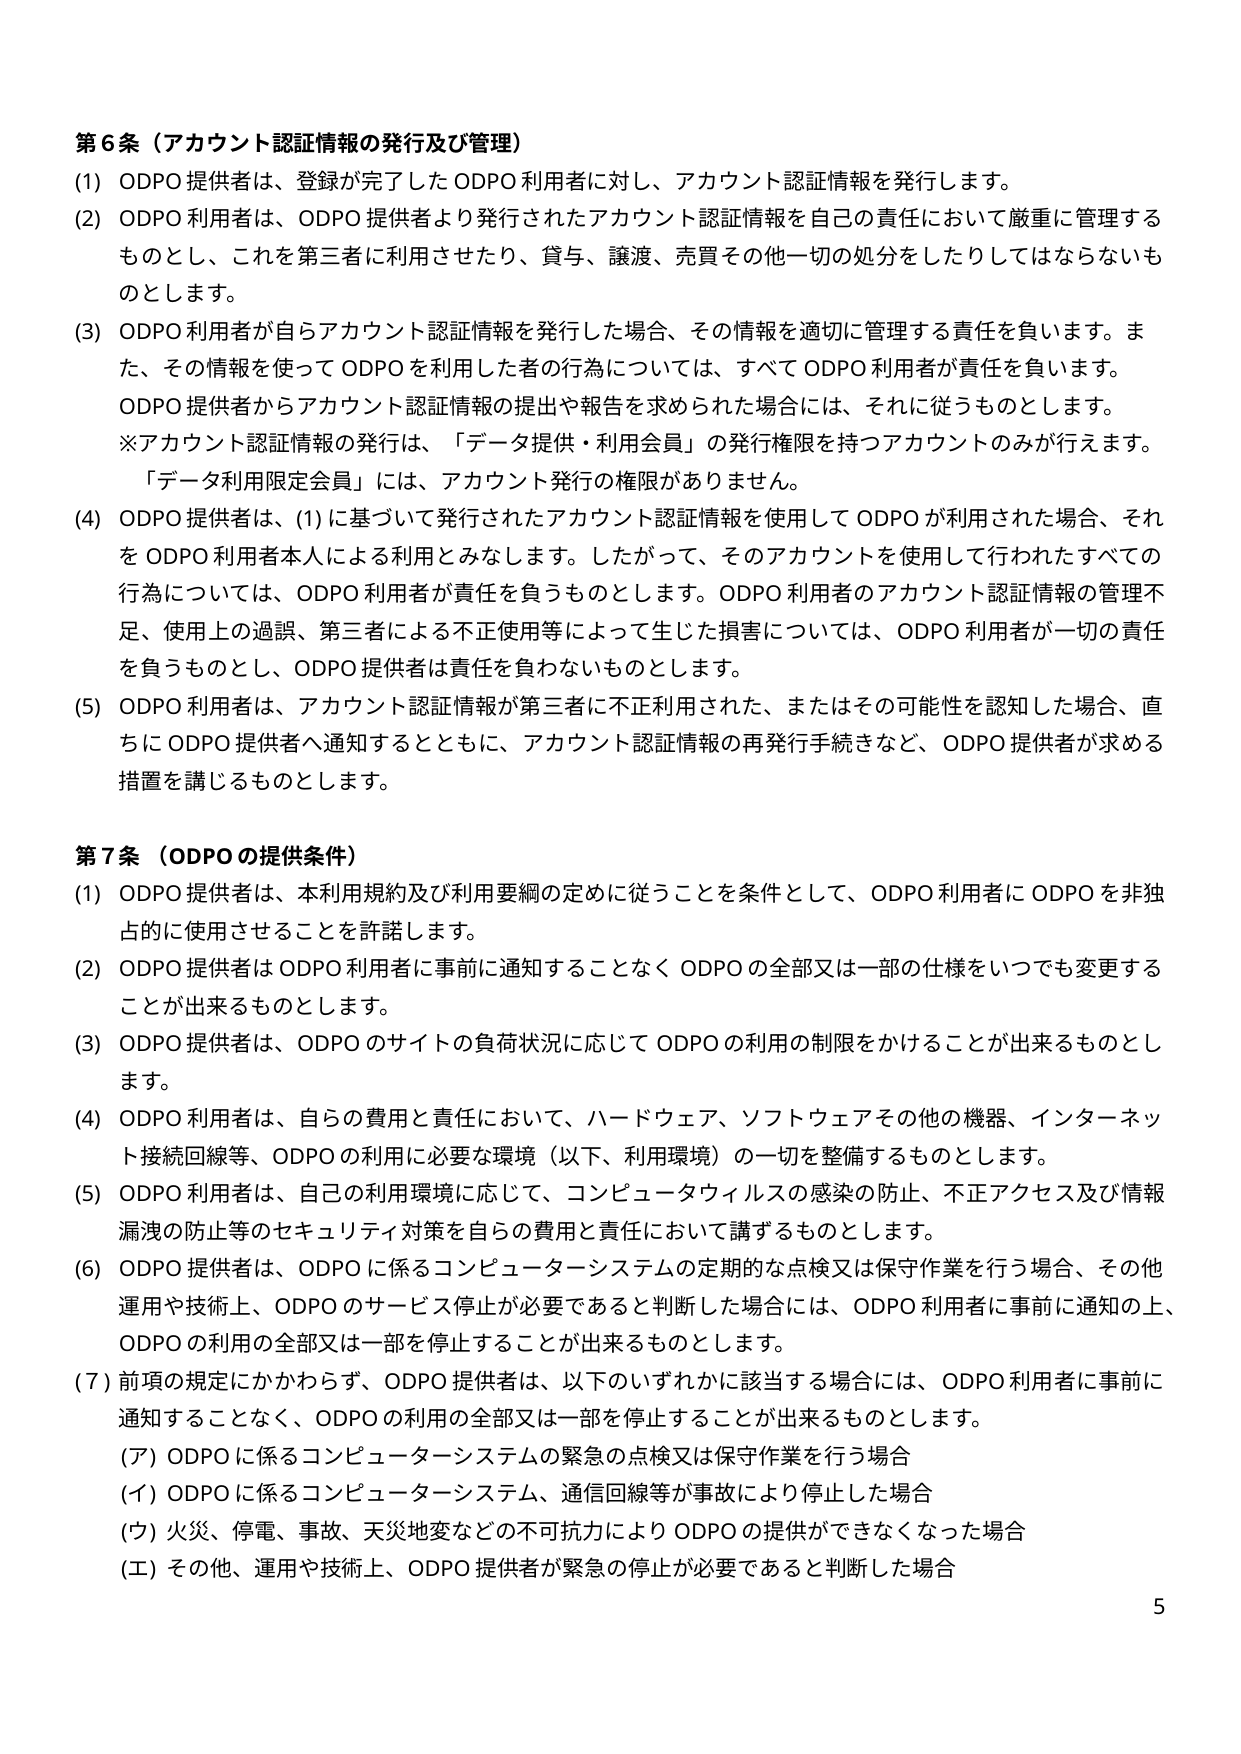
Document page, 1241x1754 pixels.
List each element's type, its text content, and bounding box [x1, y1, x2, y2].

list ※アカウント認証情報の発行は、「データ提供・利用会員」の発行権限を持つアカウントのみが行えます。「データ利用限定会員」には、アカウント発行の権限がありません。 [119, 423, 1165, 498]
list ODPO提供者は、本利用規約及び利用要綱の定めに従うことを条件として、ODPO利用者にODPOを非独占的に使用させることを許諾します。 [75, 873, 1165, 948]
subtitle （アカウント認証情報の発行及び管理） [75, 123, 1165, 161]
list ODPO利用者が自らアカウント認証情報を発行した場合、その情報を適切に管理する責任を負います。また、その情報を使ってODPOを利用した者の行為については、すべてODPO利用者が責任を負います。 [75, 311, 1165, 386]
list ODPO提供者はODPO利用者に事前に通知することなくODPOの全部又は一部の仕様をいつでも変更することが出来るものとします。 [75, 948, 1165, 1023]
list 火災、停電、事故、天災地変などの不可抗力によりODPOの提供ができなくなった場合 [121, 1511, 1165, 1548]
list ODPO提供者は、(1) に基づいて発行されたアカウント認証情報を使用してODPOが利用された場合、それをODPO利用者本人による利用とみなします。したがって、そのアカウントを使用して行われたすべての行為については、ODPO利用者が責任を負うものとします。ODPO利用者のアカウント認証情報の管理不足、使用上の過誤、第三者による不正使用等によって生じた損害については、ODPO利用者が一切の責任を負うものとし、ODPO提供者は責任を負わないものとします。 [75, 498, 1165, 686]
list ODPO利用者は、アカウント認証情報が第三者に不正利用された、またはその可能性を認知した場合、直ちにODPO提供者へ通知するとともに、アカウント認証情報の再発行手続きなど、ODPO提供者が求める措置を講じるものとします。 [75, 686, 1165, 798]
list ODPO提供者は、ODPOのサイトの負荷状況に応じてODPOの利用の制限をかけることが出来るものとします。 [75, 1023, 1165, 1098]
list 前項の規定にかかわらず、ODPO提供者は、以下のいずれかに該当する場合には、ODPO利用者に事前に通知することなく、ODPOの利用の全部又は一部を停止することが出来るものとします。 [75, 1361, 1165, 1436]
list ODPOに係るコンピューターシステム、通信回線等が事故により停止した場合 [121, 1473, 1165, 1511]
list ODPO提供者は、ODPOに係るコンピューターシステムの定期的な点検又は保守作業を行う場合、その他運用や技術上、ODPOのサービス停止が必要であると判断した場合には、ODPO利用者に事前に通知の上、ODPOの利用の全部又は一部を停止することが出来るものとします。 [75, 1248, 1165, 1361]
list その他、運用や技術上、ODPO提供者が緊急の停止が必要であると判断した場合 [121, 1548, 1165, 1586]
list ODPO利用者は、自己の利用環境に応じて、コンピュータウィルスの感染の防止、不正アクセス及び情報漏洩の防止等のセキュリティ対策を自らの費用と責任において講ずるものとします。 [75, 1173, 1165, 1248]
list ODPO提供者からアカウント認証情報の提出や報告を求められた場合には、それに従うものとします。 [119, 386, 1165, 423]
list ODPO利用者は、自らの費用と責任において、ハードウェア、ソフトウェアその他の機器、インターネット接続回線等、ODPOの利用に必要な環境（以下、利用環境）の一切を整備するものとします。 [75, 1098, 1165, 1173]
list ODPOに係るコンピューターシステムの緊急の点検又は保守作業を行う場合 [121, 1436, 1165, 1473]
list ODPO利用者は、ODPO提供者より発行されたアカウント認証情報を自己の責任において厳重に管理するものとし、これを第三者に利用させたり、貸与、譲渡、売買その他一切の処分をしたりしてはならないものとします。 [75, 198, 1165, 311]
list ODPO提供者は、登録が完了したODPO利用者に対し、アカウント認証情報を発行します。 [75, 161, 1165, 198]
subtitle （ODPOの提供条件） [75, 836, 1165, 873]
